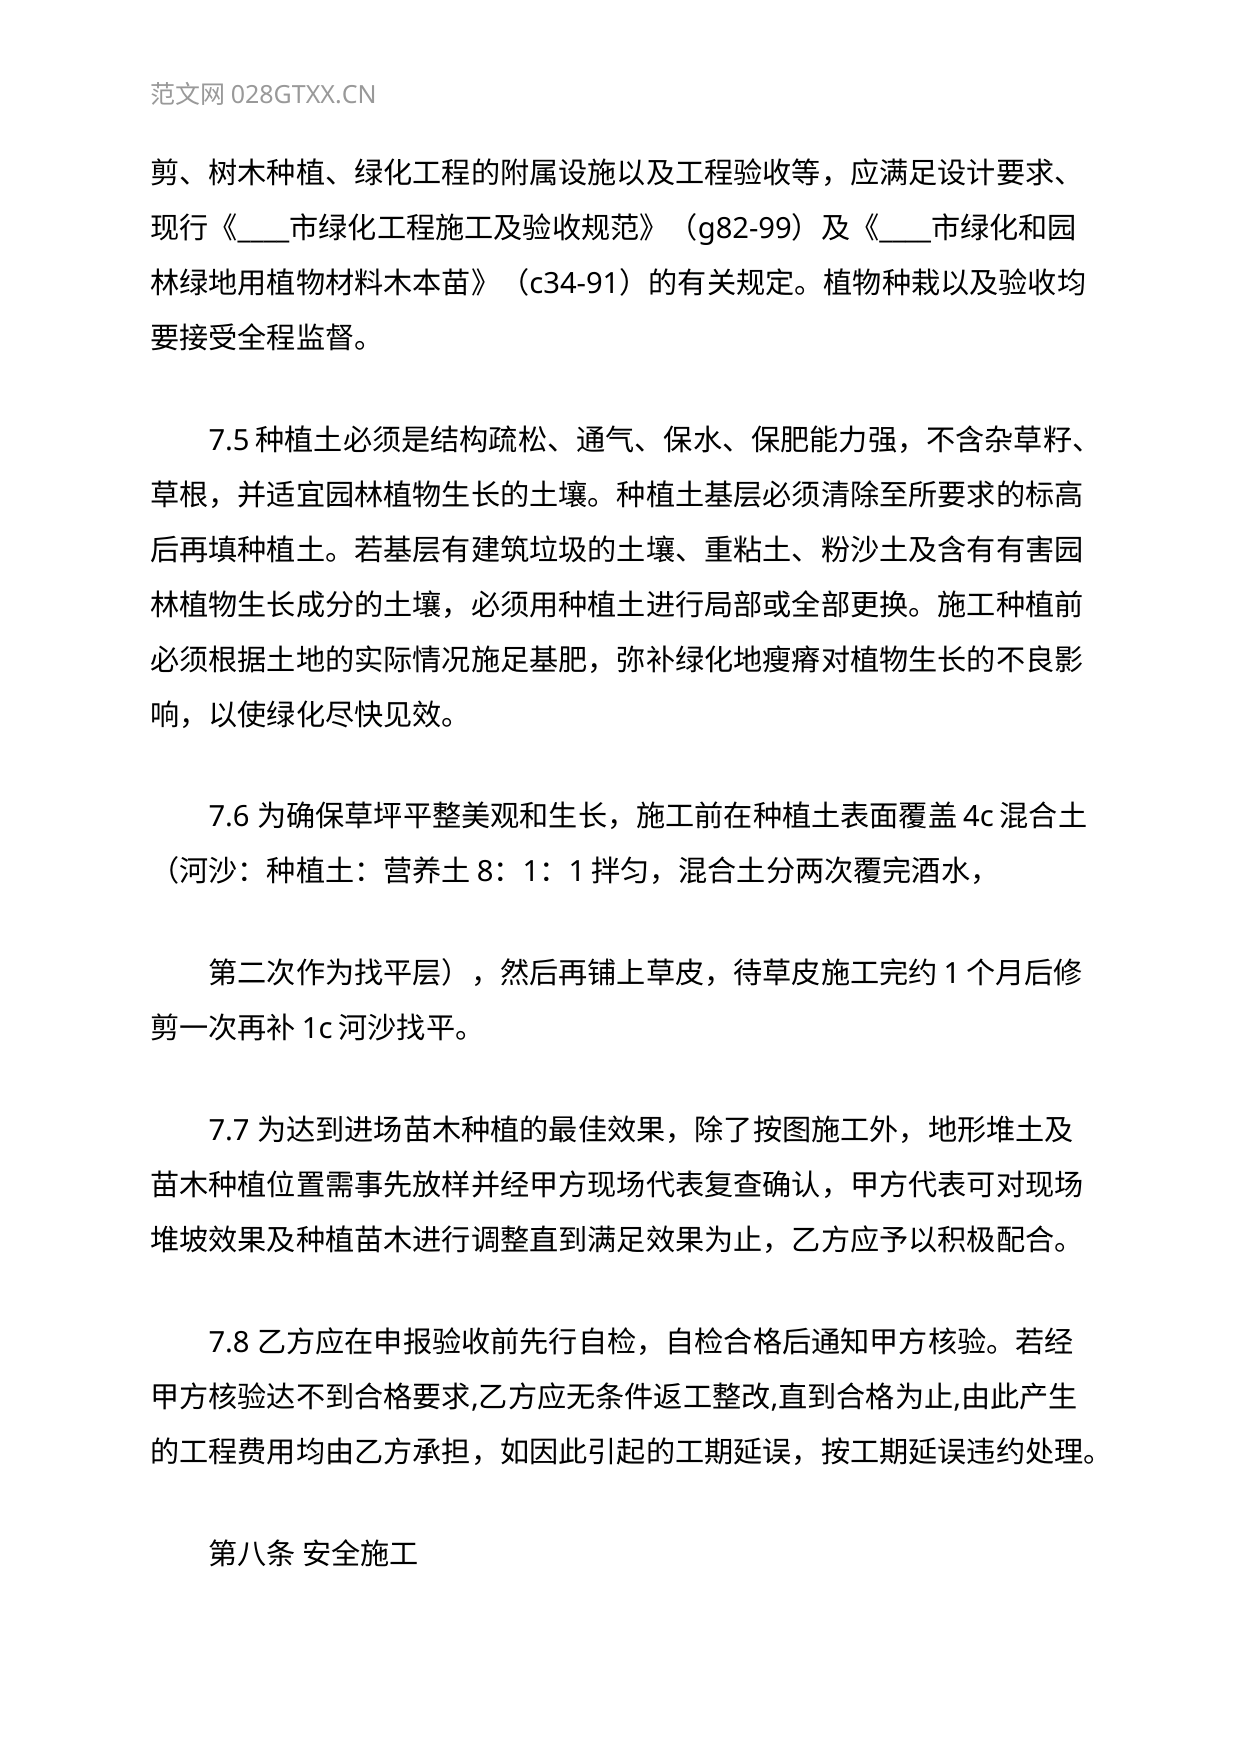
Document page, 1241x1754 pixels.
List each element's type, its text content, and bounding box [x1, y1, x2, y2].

text 第二次作为找平层），然后再铺上草皮，待草皮施工完约1个月后修剪一次再补1c河沙找平。 [150, 950, 1090, 1047]
text 7.6 为确保草坪平整美观和生长，施工前在种植土表面覆盖4c混合土（河沙：种植土：营养土8：1：1拌匀，混合土分两次覆完酒水， [150, 793, 1090, 890]
text 7.7 为达到进场苗木种植的最佳效果，除了按图施工外，地形堆土及苗木种植位置需事先放样并经甲方现场代表复查确认，甲方代表可对现场堆坡效果及种植苗木进行调整直到满足效果为止，乙方应予以积极配合。 [150, 1107, 1090, 1259]
text 第八条 安全施工 [150, 1530, 1090, 1573]
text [150, 150, 1090, 357]
text 7.5种植土必须是结构疏松、通气、保水、保肥能力强，不含杂草籽、草根，并适宜园林植物生长的土壤。种植土基层必须清除至所要求的标高后再填种植土。若基层有建筑垃圾的土壤、重粘土、粉沙土及含有有害园林植物生长成分的土壤，必须用种植土进行局部或全部更换。施工种植前必须根据土地的实际情况施足基肥，弥补绿化地瘦瘠对植物生长的不良影响，以使绿化尽快见效。 [150, 417, 1090, 733]
text 7.8 乙方应在申报验收前先行自检，自检合格后通知甲方核验。若经甲方核验达不到合格要求,乙方应无条件返工整改,直到合格为止,由此产生的工程费用均由乙方承担，如因此引起的工期延误，按工期延误违约处理。 [150, 1319, 1090, 1471]
